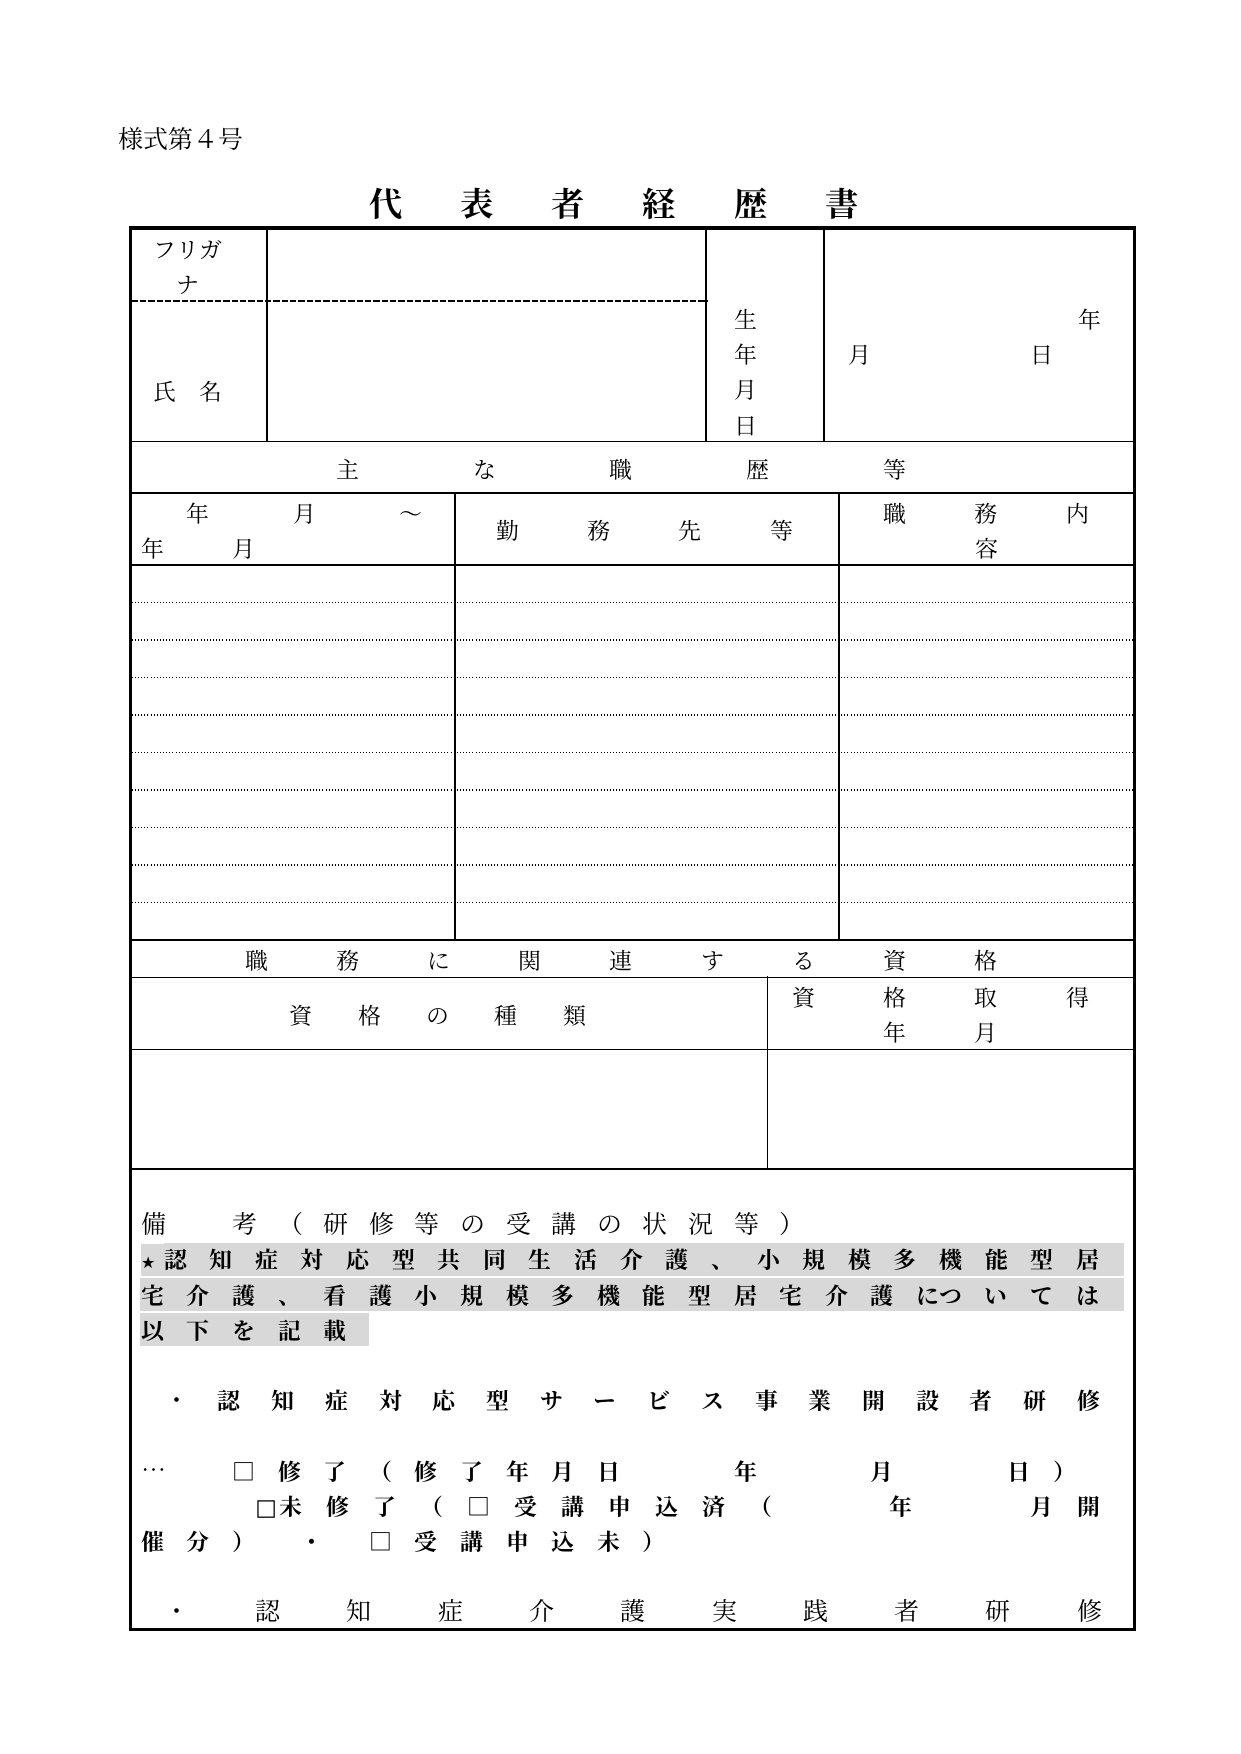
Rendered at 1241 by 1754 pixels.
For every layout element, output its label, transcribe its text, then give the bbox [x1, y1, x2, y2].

table_cell [768, 1050, 1133, 1168]
table_cell [840, 639, 1133, 676]
table_cell [456, 751, 838, 789]
table_cell 資 格 取 得 年 月 [768, 978, 1133, 1048]
table_cell [132, 566, 454, 601]
table_cell [840, 789, 1133, 826]
table_cell [840, 826, 1133, 864]
table_cell 主 な 職 歴 等 [132, 442, 1133, 492]
table_cell [456, 789, 838, 826]
table_cell [132, 789, 454, 826]
table_cell 年 月 ～ 年 月 [132, 494, 454, 564]
table_cell [840, 901, 1133, 939]
table_cell [132, 639, 454, 676]
table_cell [132, 1050, 767, 1168]
table_cell [132, 676, 454, 714]
table_cell [840, 676, 1133, 714]
text 様式第４号 [118, 120, 1122, 156]
table_header 生年月日 [707, 230, 823, 441]
table_cell 勤 務 先 等 [456, 494, 838, 564]
table_cell [840, 566, 1133, 601]
table_cell 資 格 の 種 類 [132, 978, 767, 1048]
table_cell [456, 714, 838, 751]
table_cell [132, 751, 454, 789]
table_cell [456, 601, 838, 639]
table_cell [840, 601, 1133, 639]
table_cell [132, 864, 454, 901]
table_header 年 月 日 [825, 230, 1133, 441]
table_cell 氏名 [132, 300, 266, 441]
table_cell [132, 714, 454, 751]
table_cell 職 務 に 関 連 す る 資 格 [132, 941, 1133, 976]
table_cell [456, 639, 838, 676]
table_cell [132, 901, 454, 939]
table_cell [456, 566, 838, 601]
table_cell [840, 864, 1133, 901]
table_cell [132, 826, 454, 864]
text 代 表 者 経 歴 書 [118, 156, 1122, 226]
table_cell [456, 676, 838, 714]
table_cell 職 務 内 容 [840, 494, 1133, 564]
table_cell [840, 714, 1133, 751]
table_cell [132, 601, 454, 639]
table_cell [456, 901, 838, 939]
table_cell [132, 1170, 1133, 1628]
table_cell [840, 751, 1133, 789]
table_header フリガナ [132, 230, 266, 300]
table_cell [456, 826, 838, 864]
table_cell [268, 300, 705, 441]
table_cell [456, 864, 838, 901]
table_header [268, 230, 705, 300]
